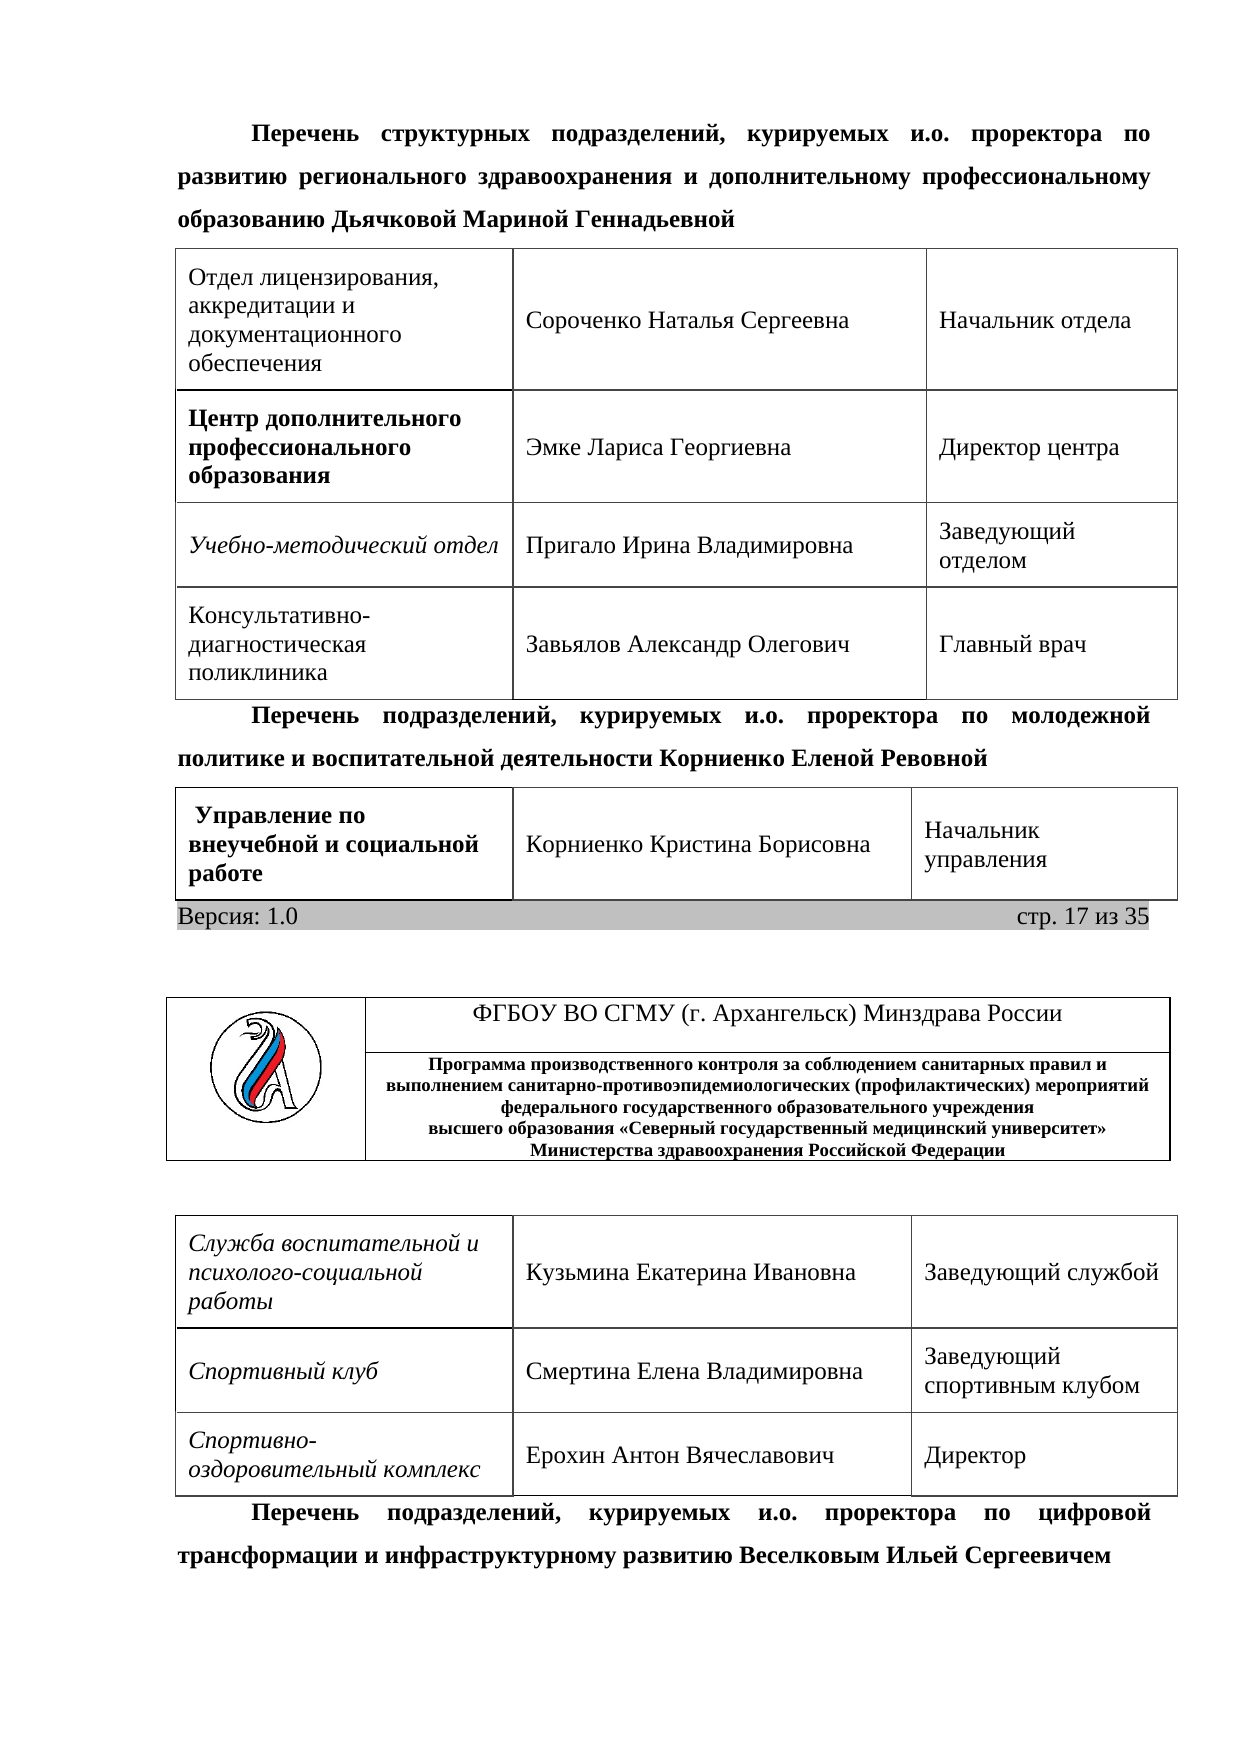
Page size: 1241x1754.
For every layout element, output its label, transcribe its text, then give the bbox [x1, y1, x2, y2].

table_header Управление по внеучебной и социальной работе [176, 788, 512, 899]
table_header ФГБОУ ВО СГМУ (г. Архангельск) Минздрава России [366, 998, 1169, 1052]
text Перечень подразделений, курируемых и.о. проректора по молодежной политике и воспитательной деятельности Корниенко Еленой Ревовной [177, 700, 1152, 772]
text Перечень структурных подразделений, курируемых и.о. проректора по развитию регионального здравоохранения и дополнительному профессиональному образованию Дьячковой Мариной Геннадьевной [177, 118, 1152, 233]
table_cell Спортивный клуб [176, 1328, 512, 1411]
table_header Заведующий службой [912, 1216, 1177, 1327]
table_cell Завьялов Александр Олегович [514, 588, 926, 699]
table_cell Программа производственного контроля за соблюдением санитарных правил и выполнением санитарно-противоэпидемиологических (профилактических) мероприятий федерального государственного образовательного учреждения высшего образования «Северный государственный медицинский университет» Министерства здравоохранения Российской Федерации [366, 1053, 1169, 1160]
table_header Отдел лицензирования, аккредитации и документационного обеспечения [176, 249, 512, 389]
table_cell Директор [912, 1413, 1177, 1495]
table_header Начальник управления [912, 788, 1177, 899]
table_cell Пригало Ирина Владимировна [514, 503, 926, 586]
table_cell Спортивно-оздоровительный комплекс [176, 1413, 512, 1495]
table_cell Консультативно-диагностическая поликлиника [176, 587, 512, 699]
table_header Сороченко Наталья Сергеевна [514, 249, 926, 389]
table_cell Ерохин Антон Вячеславович [514, 1413, 911, 1495]
table_cell Эмке Лариса Георгиевна [514, 391, 926, 502]
table_header Служба воспитательной и психолого-социальной работы [176, 1216, 512, 1327]
table_cell Заведующий спортивным клубом [912, 1329, 1177, 1411]
table_cell Учебно-методический отдел [176, 503, 512, 586]
table_header Начальник отдела [927, 249, 1177, 389]
table_header Кузьмина Екатерина Ивановна [514, 1216, 911, 1327]
table_cell Директор центра [927, 391, 1177, 502]
table_header Корниенко Кристина Борисовна [514, 788, 911, 899]
table_cell Смертина Елена Владимировна [514, 1329, 911, 1411]
table_cell Заведующий отделом [927, 503, 1177, 586]
picture [199, 999, 332, 1135]
text Перечень подразделений, курируемых и.о. проректора по цифровой трансформации и инфраструктурному развитию Веселковым Ильей Сергеевичем [177, 1497, 1152, 1569]
table_header [167, 998, 365, 1160]
table_cell Главный врач [927, 588, 1177, 699]
table_cell Центр дополнительного профессионального образования [176, 390, 512, 502]
